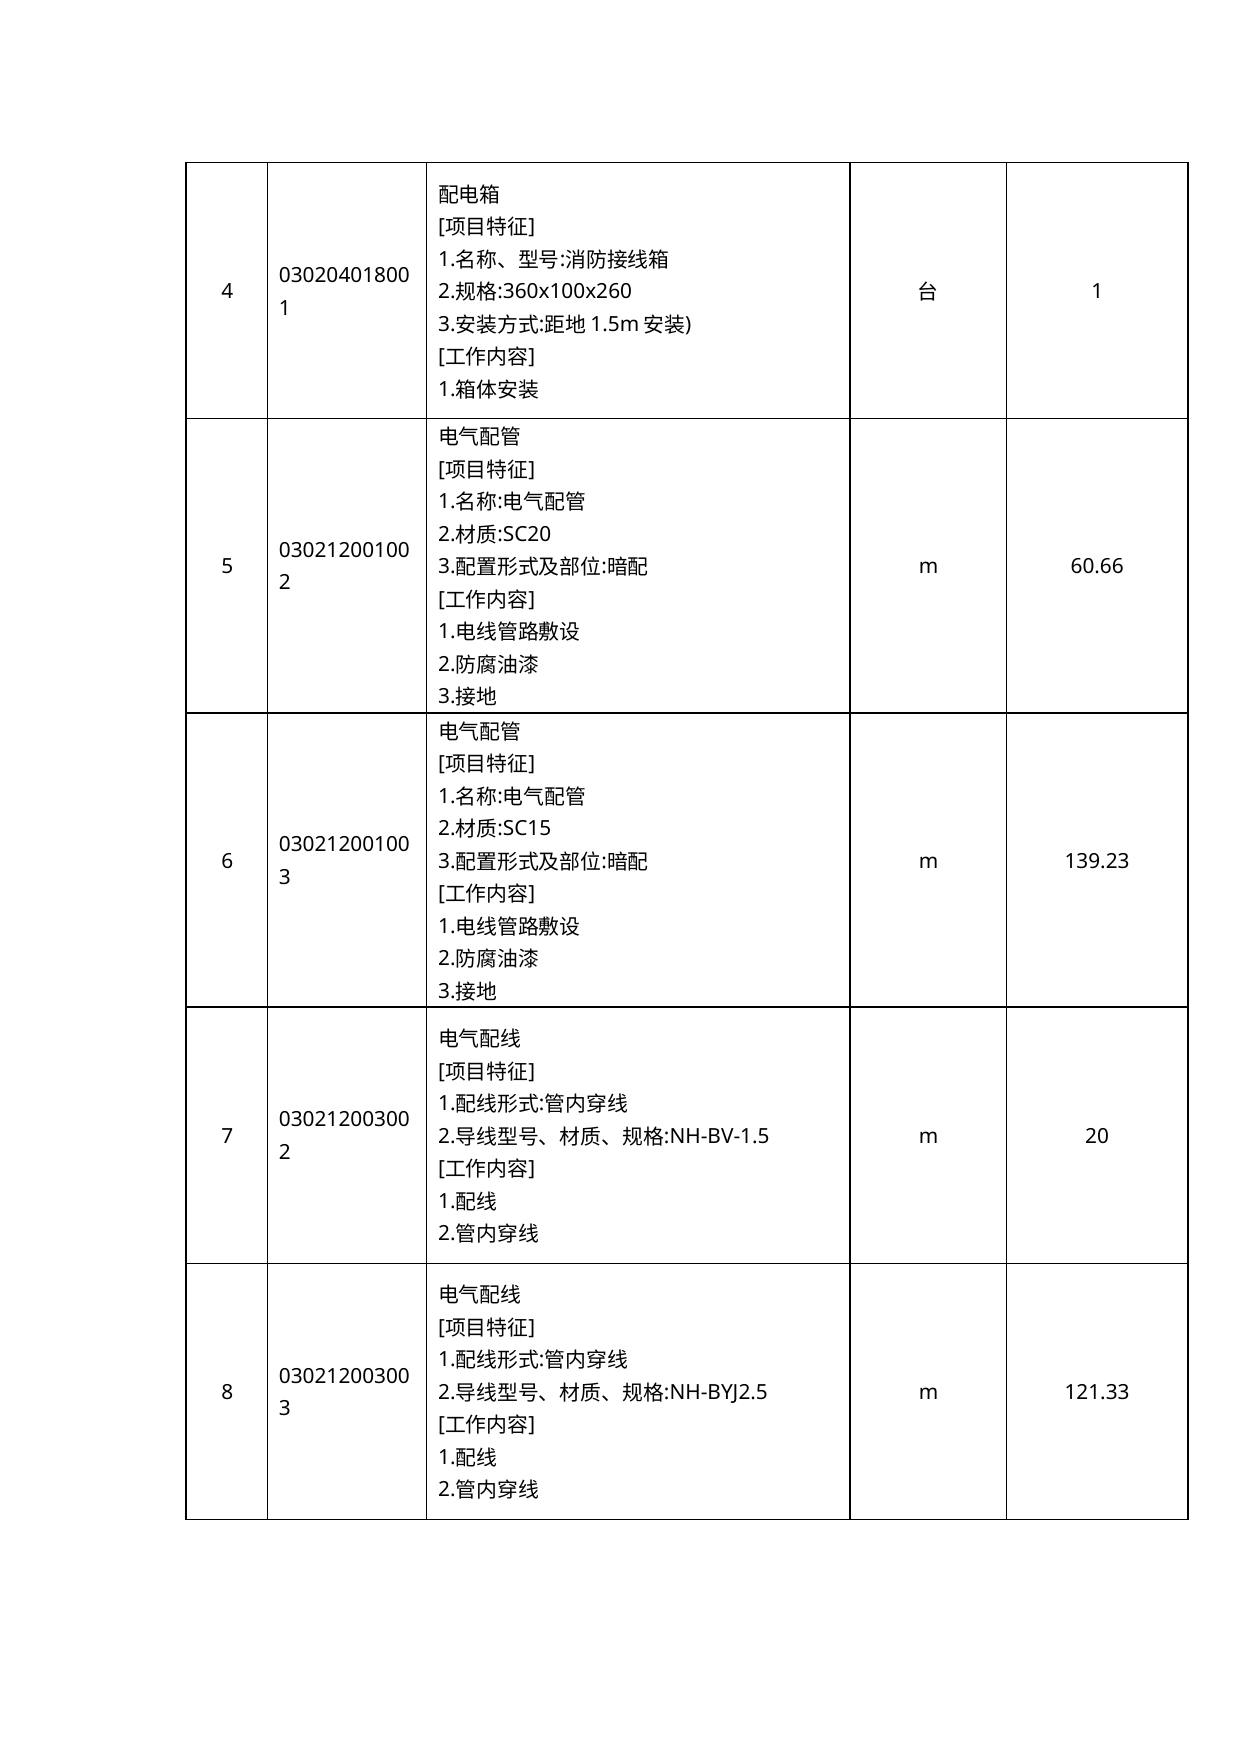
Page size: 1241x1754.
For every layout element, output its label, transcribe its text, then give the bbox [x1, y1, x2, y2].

table_cell 1 [1007, 163, 1187, 418]
table_cell 5 [187, 419, 267, 712]
table_cell 139.23 [1007, 714, 1187, 1006]
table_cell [427, 419, 849, 712]
table_cell 6 [187, 714, 267, 1006]
table_cell 030212003002 [268, 1008, 426, 1263]
table_cell 配电箱 [项目特征] 1.名称、型号:消防接线箱 2.规格:360x100x260 3.安装方式:距地1.5m安装) [工作内容] 1.箱体安装 [427, 163, 849, 418]
table_cell m [851, 1008, 1006, 1263]
table_cell m [851, 1264, 1006, 1519]
table_cell 8 [187, 1264, 267, 1519]
table_cell m [851, 714, 1006, 1006]
table_cell 030212001003 [268, 714, 426, 1006]
table_cell 60.66 [1007, 419, 1187, 712]
table_cell 20 [1007, 1008, 1187, 1263]
table_cell 4 [187, 163, 267, 418]
table_cell 030204018001 [268, 163, 426, 418]
table_cell 7 [187, 1008, 267, 1263]
table_cell 030212003003 [268, 1264, 426, 1519]
table_cell 电气配线 [项目特征] 1.配线形式:管内穿线 2.导线型号、材质、规格:NH-BYJ2.5 [工作内容] 1.配线 2.管内穿线 [427, 1264, 849, 1519]
table_cell 030212001002 [268, 419, 426, 712]
table_cell 电气配管 [项目特征] 1.名称:电气配管 2.材质:SC15 3.配置形式及部位:暗配 [工作内容] 1.电线管路敷设 2.防腐油漆 3.接地 [427, 714, 849, 1006]
table_cell 121.33 [1007, 1264, 1187, 1519]
table_cell 台 [851, 163, 1006, 418]
table_cell 电气配线 [项目特征] 1.配线形式:管内穿线 2.导线型号、材质、规格:NH-BV-1.5 [工作内容] 1.配线 2.管内穿线 [427, 1008, 849, 1263]
table_cell m [851, 419, 1006, 712]
